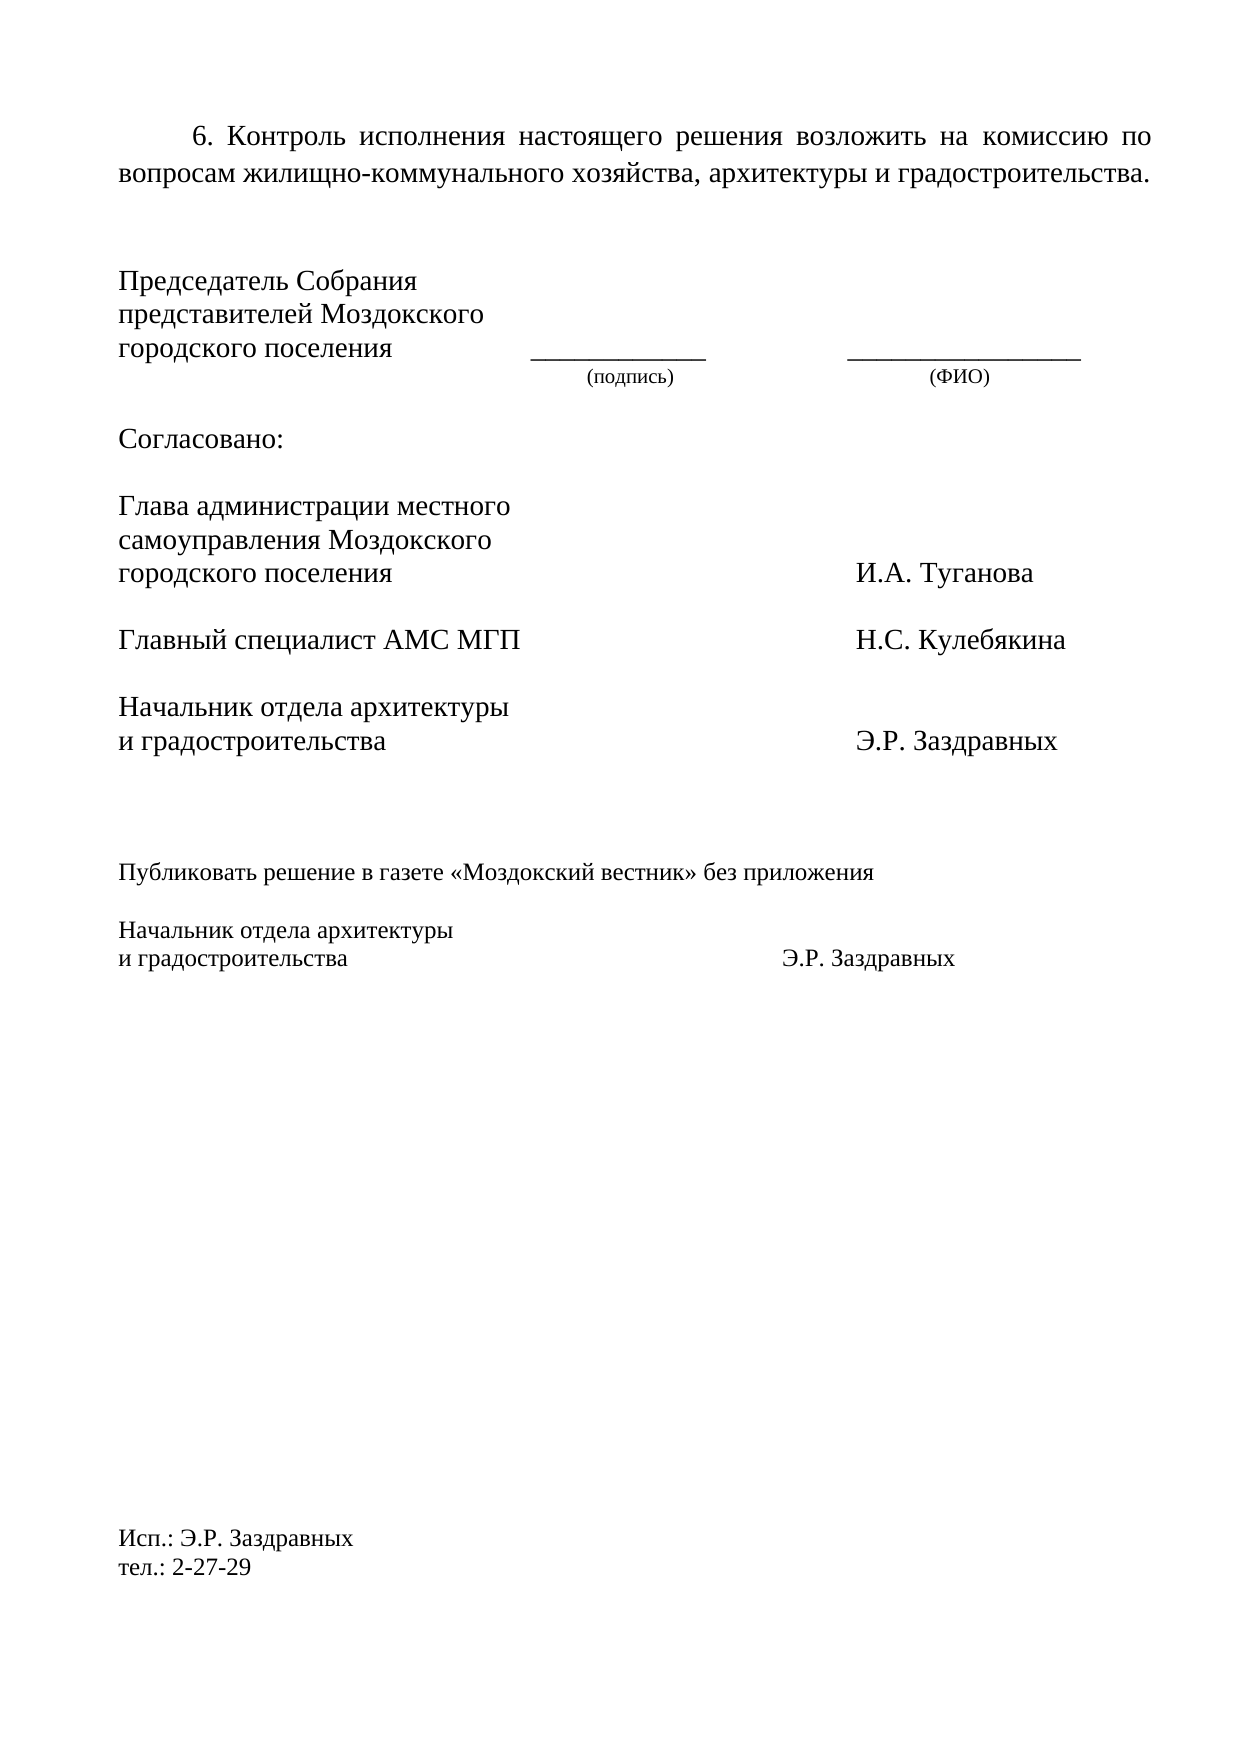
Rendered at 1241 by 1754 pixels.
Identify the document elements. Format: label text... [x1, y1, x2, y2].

text городского поселения И.А. Туганова [103, 555, 1152, 589]
text Председатель Собрания [103, 263, 1152, 296]
text Согласовано: [103, 421, 1152, 455]
text и градостроительства Э.Р. Заздравных [103, 723, 1152, 757]
text Публиковать решение в газете «Моздокский вестник» без приложения [103, 857, 1152, 886]
text Главный специалист АМС МГП Н.С. Кулебякина [103, 622, 1152, 656]
text Начальник отдела архитектуры [103, 689, 1152, 723]
text Глава администрации местного [103, 488, 1152, 522]
text самоуправления Моздокского [103, 522, 1152, 555]
text тел.: 2-27-29 [103, 1552, 1152, 1581]
text и градостроительства Э.Р. Заздравных [103, 943, 1152, 972]
text Начальник отдела архитектуры [103, 915, 1152, 943]
text (подпись) (ФИО) [103, 363, 1152, 388]
text Исп.: Э.Р. Заздравных [118, 1523, 1152, 1552]
text городского поселения ____________ ________________ [103, 330, 1152, 363]
text представителей Моздокского [103, 296, 1152, 330]
text 6. Контроль исполнения настоящего решения возложить на комиссию по вопросам жилищно-коммунального хозяйства, архитектуры и градостроительства. [118, 118, 1152, 189]
